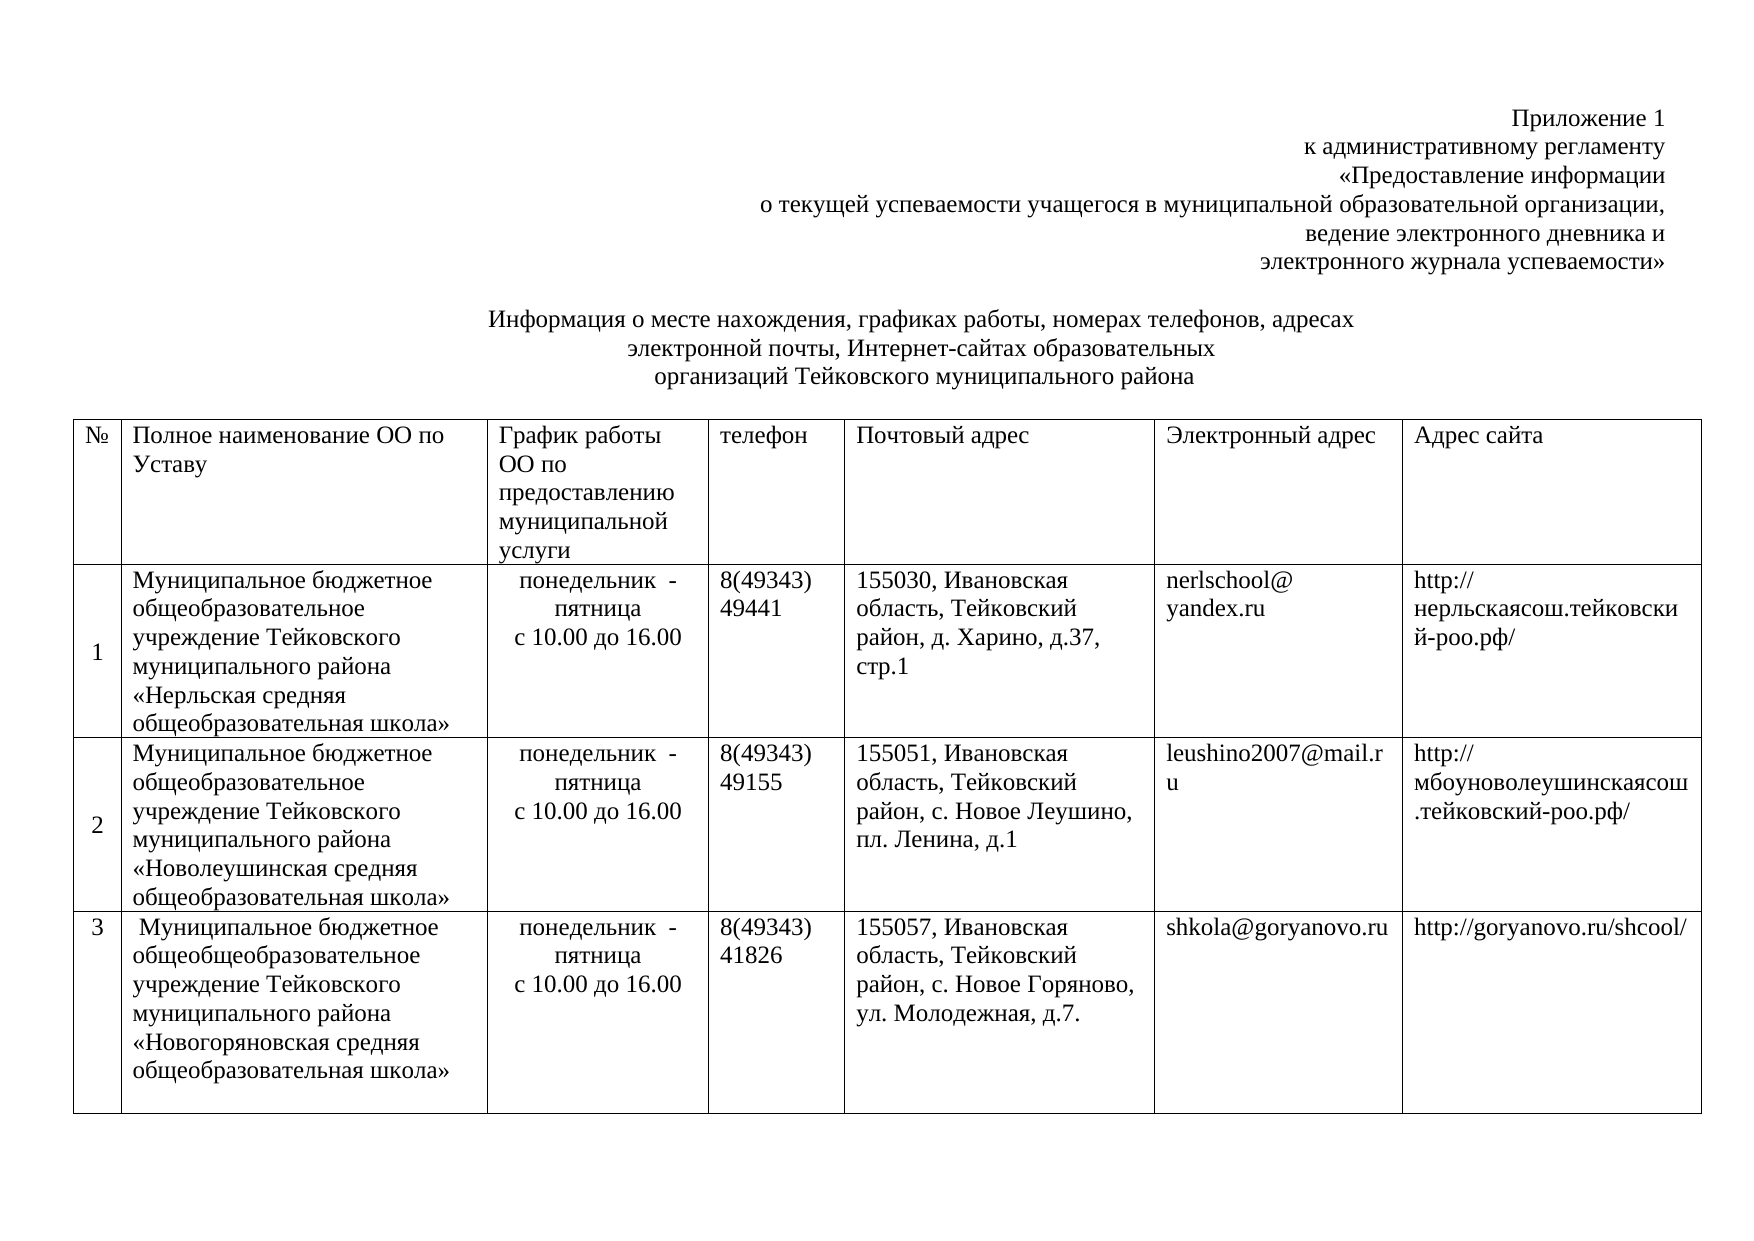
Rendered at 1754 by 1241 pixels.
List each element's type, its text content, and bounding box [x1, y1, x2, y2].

text Приложение 1 [177, 103, 1665, 131]
text к административному регламенту [177, 131, 1665, 160]
table_cell 1 [74, 565, 121, 737]
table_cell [1403, 912, 1701, 1113]
table_cell 155030, Ивановская область, Тейковский район, д. Харино, д.37, стр.1 [845, 565, 1154, 737]
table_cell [488, 912, 708, 1113]
text организаций Тейковского муниципального района [177, 361, 1665, 390]
table_cell Муниципальное бюджетное общеобразовательное учреждение Тейковского муниципального района «Нерльская средняя общеобразовательная школа» [122, 565, 487, 737]
text ведение электронного дневника и [177, 218, 1665, 246]
table_cell http://нерльскаясош.тейковский-роо.рф/ [1403, 565, 1701, 737]
table_cell shkola@goryanovo.ru [1155, 912, 1402, 1113]
table_header График работы ОО по предоставлению муниципальной услуги [488, 420, 708, 564]
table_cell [845, 912, 1154, 1113]
table_header Полное наименование ОО по Уставу [122, 420, 487, 564]
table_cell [122, 912, 487, 1113]
table_cell 8(49343) 49441 [709, 565, 844, 737]
table_cell 155051, Ивановская область, Тейковский район, с. Новое Леушино, пл. Ленина, д.1 [845, 738, 1154, 911]
text электронной почты, Интернет-сайтах образовательных [177, 333, 1665, 361]
table_cell http://мбоуноволеушинскаясош.тейковский-роо.рф/ [1403, 738, 1701, 911]
table_cell leushino2007@mail.ru [1155, 738, 1402, 911]
table_cell 2 [74, 738, 121, 911]
table_cell понедельник - пятница с 10.00 до 16.00 [488, 565, 708, 737]
text электронного журнала успеваемости» [177, 246, 1665, 275]
table_header Почтовый адрес [845, 420, 1154, 564]
text о текущей успеваемости учащегося в муниципальной образовательной организации, [177, 189, 1665, 218]
table_cell nerlschool@ yandex.ru [1155, 565, 1402, 737]
text «Предоставление информации [177, 160, 1665, 189]
table_cell Муниципальное бюджетное общеобразовательное учреждение Тейковского муниципального района «Новолеушинская средняя общеобразовательная школа» [122, 738, 487, 911]
table_header Электронный адрес [1155, 420, 1402, 564]
table_cell 8(49343) 41826 [709, 912, 844, 1113]
table_cell 8(49343) 49155 [709, 738, 844, 911]
table_header Адрес сайта [1403, 420, 1701, 564]
table_cell 3 [74, 912, 121, 1113]
table_header телефон [709, 420, 844, 564]
text Информация о месте нахождения, графиках работы, номерах телефонов, адресах [177, 304, 1665, 333]
table_cell понедельник - пятница с 10.00 до 16.00 [488, 738, 708, 911]
table_header № [74, 420, 121, 564]
